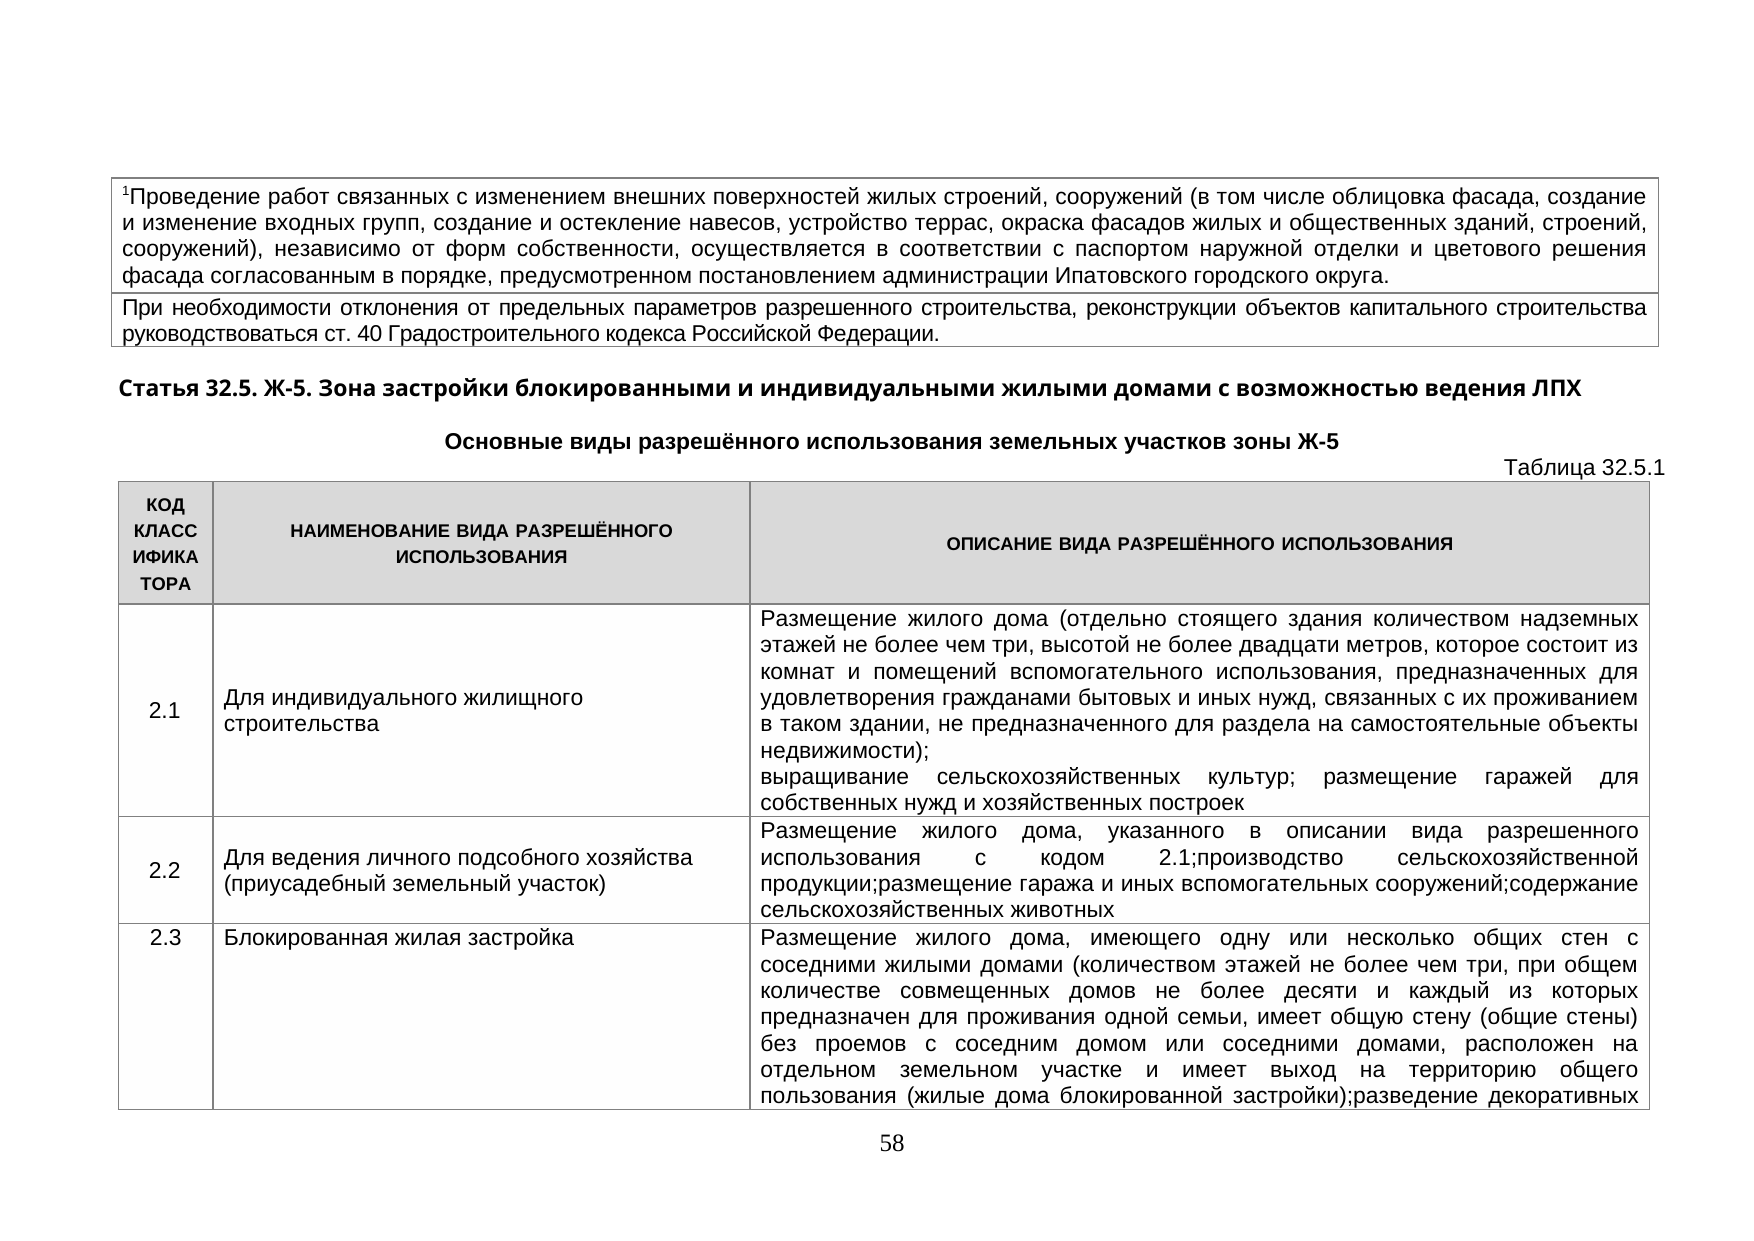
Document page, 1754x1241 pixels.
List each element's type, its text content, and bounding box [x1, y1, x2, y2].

table_cell 2.1 [119, 605, 212, 816]
table_cell Для индивидуального жилищного строительства [214, 605, 749, 816]
table_cell 2.3 [119, 924, 212, 1109]
text Основные виды разрешённого использования земельных участков зоны Ж-5 [118, 428, 1665, 454]
table_header код класс ифика тора [119, 482, 212, 603]
text Таблица 32.5.1 [0, 454, 1665, 481]
table_cell Размещение жилого дома, указанного в описании вида разрешенного использования с кодом 2.1;производство сельскохозяйственной продукции;размещение гаража и иных вспомогательных сооружений;содержание сельскохозяйственных животных [751, 817, 1649, 923]
table_cell 1Проведение работ связанных с изменением внешних поверхностей жилых строений, сооружений (в том числе облицовка фасада, создание и изменение входных групп, создание и остекление навесов, устройство террас, окраска фасадов жилых и общественных зданий, строений, сооружений), независимо от форм собственности, осуществляется в соответствии с паспортом наружной отделки и цветового решения фасада согласованным в порядке, предусмотренном постановлением администрации Ипатовского городского округа. [112, 179, 1658, 292]
table_cell Размещение жилого дома (отдельно стоящего здания количеством надземных этажей не более чем три, высотой не более двадцати метров, которое состоит из комнат и помещений вспомогательного использования, предназначенных для удовлетворения гражданами бытовых и иных нужд, связанных с их проживанием в таком здании, не предназначенного для раздела на самостоятельные объекты недвижимости); выращивание сельскохозяйственных культур; размещение гаражей для собственных нужд и хозяйственных построек [751, 605, 1649, 816]
table_header наименование вида разрешённого использования [214, 482, 749, 603]
text Статья 32.5. Ж-5. Зона застройки блокированными и индивидуальными жилыми домами с возможностью ведения ЛПХ [118, 372, 1665, 403]
table_cell 2.2 [119, 817, 212, 923]
table_cell При необходимости отклонения от предельных параметров разрешенного строительства, реконструкции объектов капитального строительства руководствоваться ст. 40 Градостроительного кодекса Российской Федерации. [112, 294, 1658, 346]
table_header описание вида разрешённого использования [751, 482, 1649, 603]
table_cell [751, 924, 1649, 1109]
table_cell Для ведения личного подсобного хозяйства (приусадебный земельный участок) [214, 817, 749, 923]
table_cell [214, 924, 749, 1109]
